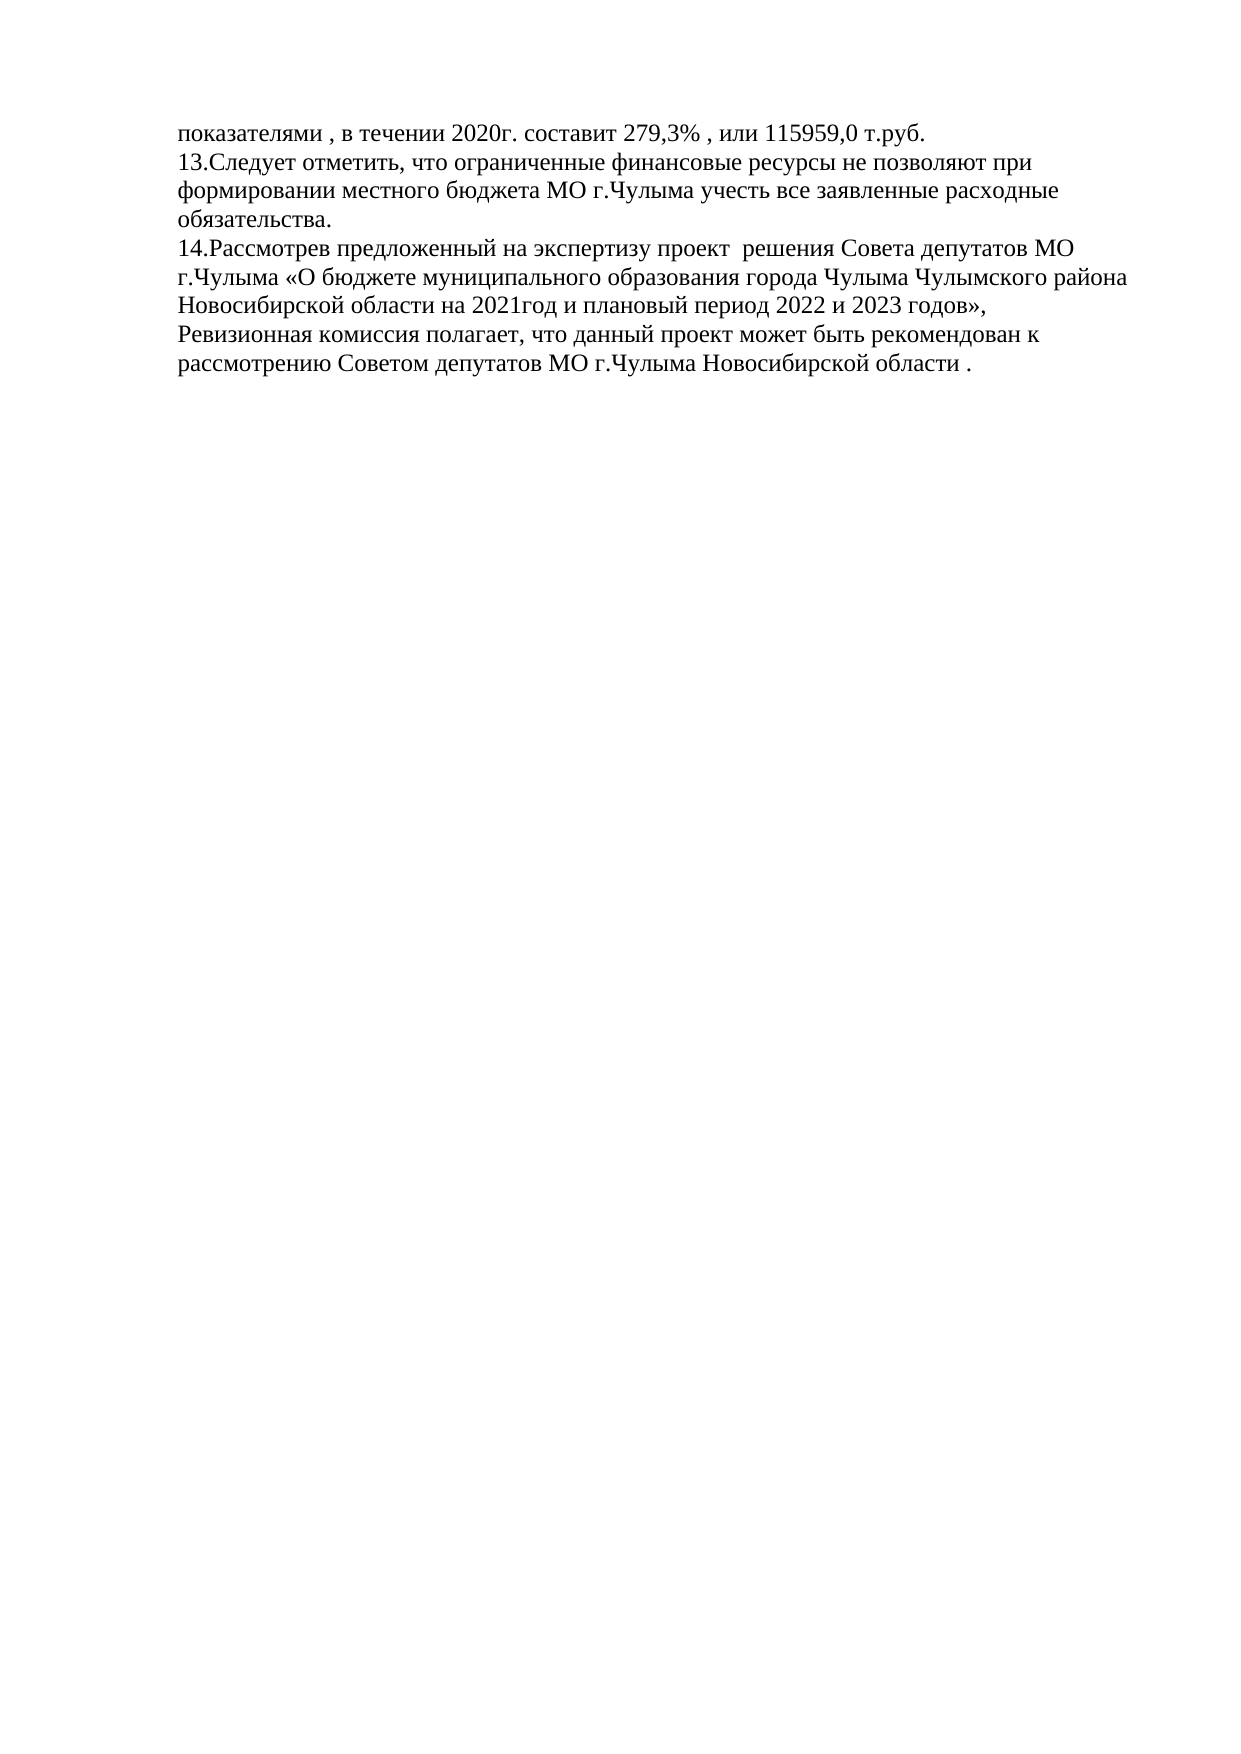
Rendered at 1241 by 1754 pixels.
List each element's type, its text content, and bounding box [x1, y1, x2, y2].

text Ревизионная комиссия полагает, что данный проект может быть рекомендован к рассмотрению Советом депутатов МО г.Чулыма Новосибирской области . [177, 319, 1152, 377]
text 14.Рассмотрев предложенный на экспертизу проект решения Совета депутатов МО г.Чулыма «О бюджете муниципального образования города Чулыма Чулымского района Новосибирской области на 2021год и плановый период 2022 и 2023 годов», [177, 233, 1152, 319]
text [177, 118, 1152, 147]
text 13.Следует отметить, что ограниченные финансовые ресурсы не позволяют при формировании местного бюджета МО г.Чулыма учесть все заявленные расходные обязательства. [177, 147, 1152, 233]
